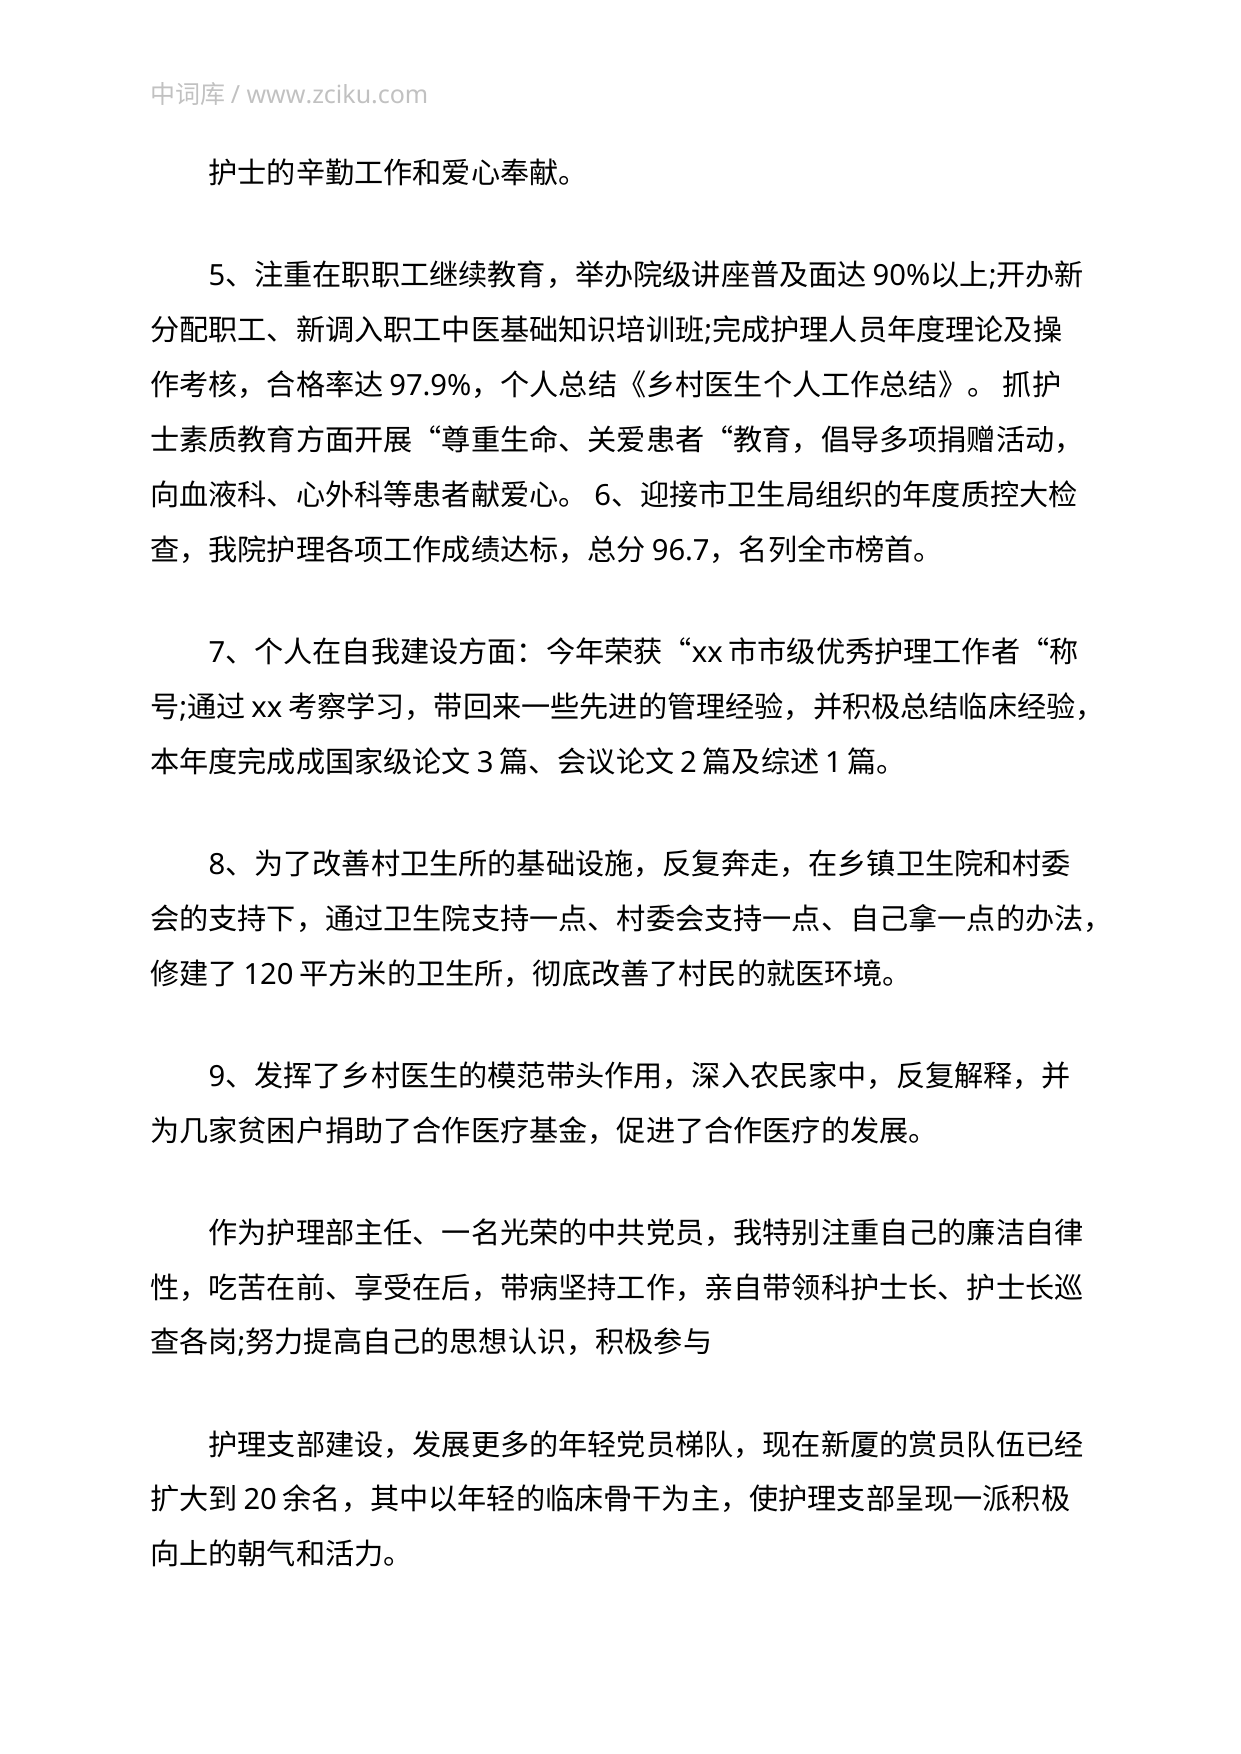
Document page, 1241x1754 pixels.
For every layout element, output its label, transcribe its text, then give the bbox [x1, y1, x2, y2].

text 8、为了改善村卫生所的基础设施，反复奔走，在乡镇卫生院和村委会的支持下，通过卫生院支持一点、村委会支持一点、自己拿一点的办法，修建了120平方米的卫生所，彻底改善了村民的就医环境。 [150, 841, 1090, 993]
text 7、个人在自我建设方面：今年荣获“xx市市级优秀护理工作者“称号;通过xx考察学习，带回来一些先进的管理经验，并积极总结临床经验，本年度完成成国家级论文3篇、会议论文2篇及综述1篇。 [150, 629, 1090, 781]
text 护理支部建设，发展更多的年轻党员梯队，现在新厦的赏员队伍已经扩大到20余名，其中以年轻的临床骨干为主，使护理支部呈现一派积极向上的朝气和活力。 [150, 1421, 1090, 1573]
text 作为护理部主任、一名光荣的中共党员，我特别注重自己的廉洁自律性，吃苦在前、享受在后，带病坚持工作，亲自带领科护士长、护士长巡查各岗;努力提高自己的思想认识，积极参与 [150, 1209, 1090, 1361]
text 9、发挥了乡村医生的模范带头作用，深入农民家中，反复解释，并为几家贫困户捐助了合作医疗基金，促进了合作医疗的发展。 [150, 1052, 1090, 1150]
text 5、注重在职职工继续教育，举办院级讲座普及面达90%以上;开办新分配职工、新调入职工中医基础知识培训班;完成护理人员年度理论及操作考核，合格率达97.9%，个人总结《乡村医生个人工作总结》。 抓护士素质教育方面开展“尊重生命、关爱患者“教育，倡导多项捐赠活动，向血液科、心外科等患者献爱心。 6、迎接市卫生局组织的年度质控大检查，我院护理各项工作成绩达标，总分96.7，名列全市榜首。 [150, 252, 1090, 569]
text 护士的辛勤工作和爱心奉献。 [150, 150, 1090, 192]
